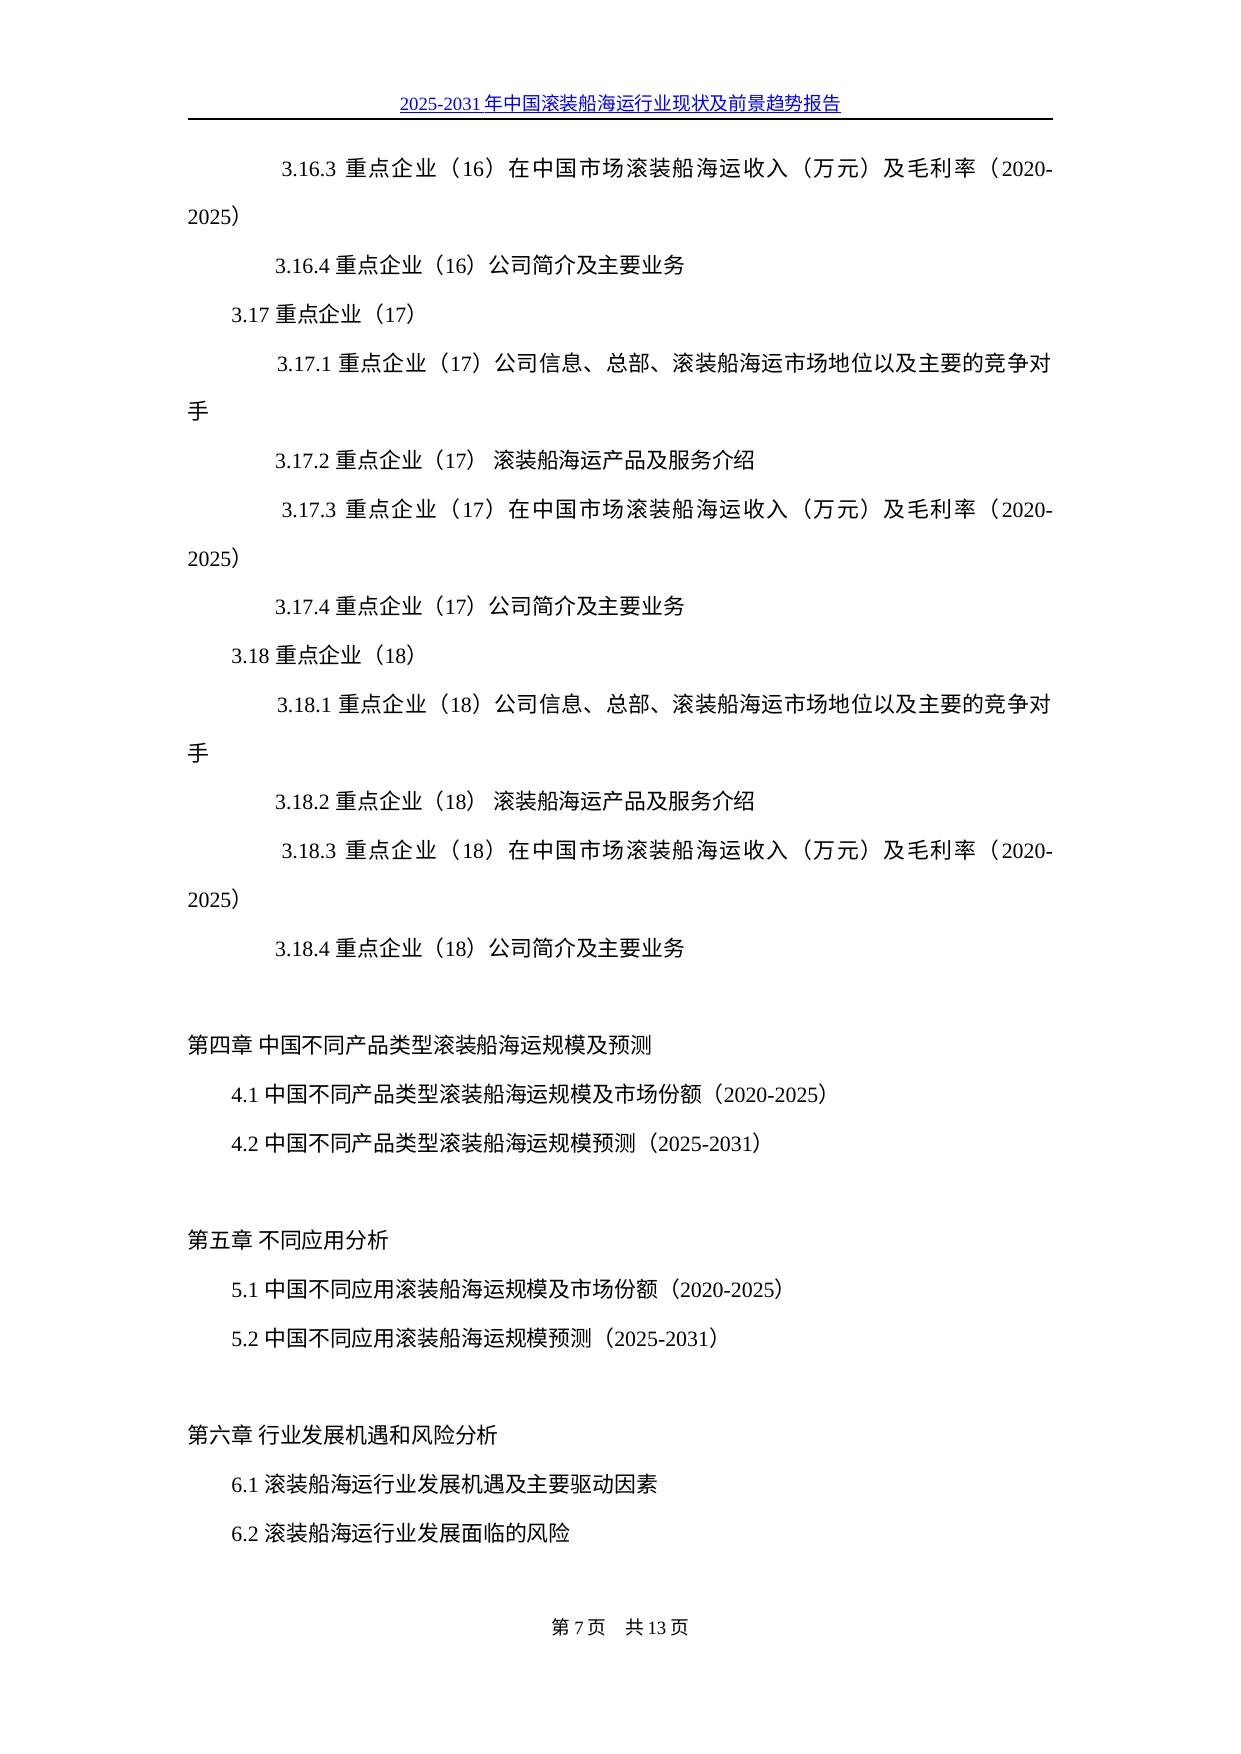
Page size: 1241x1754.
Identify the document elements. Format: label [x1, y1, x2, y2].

text [187, 150, 1053, 1548]
